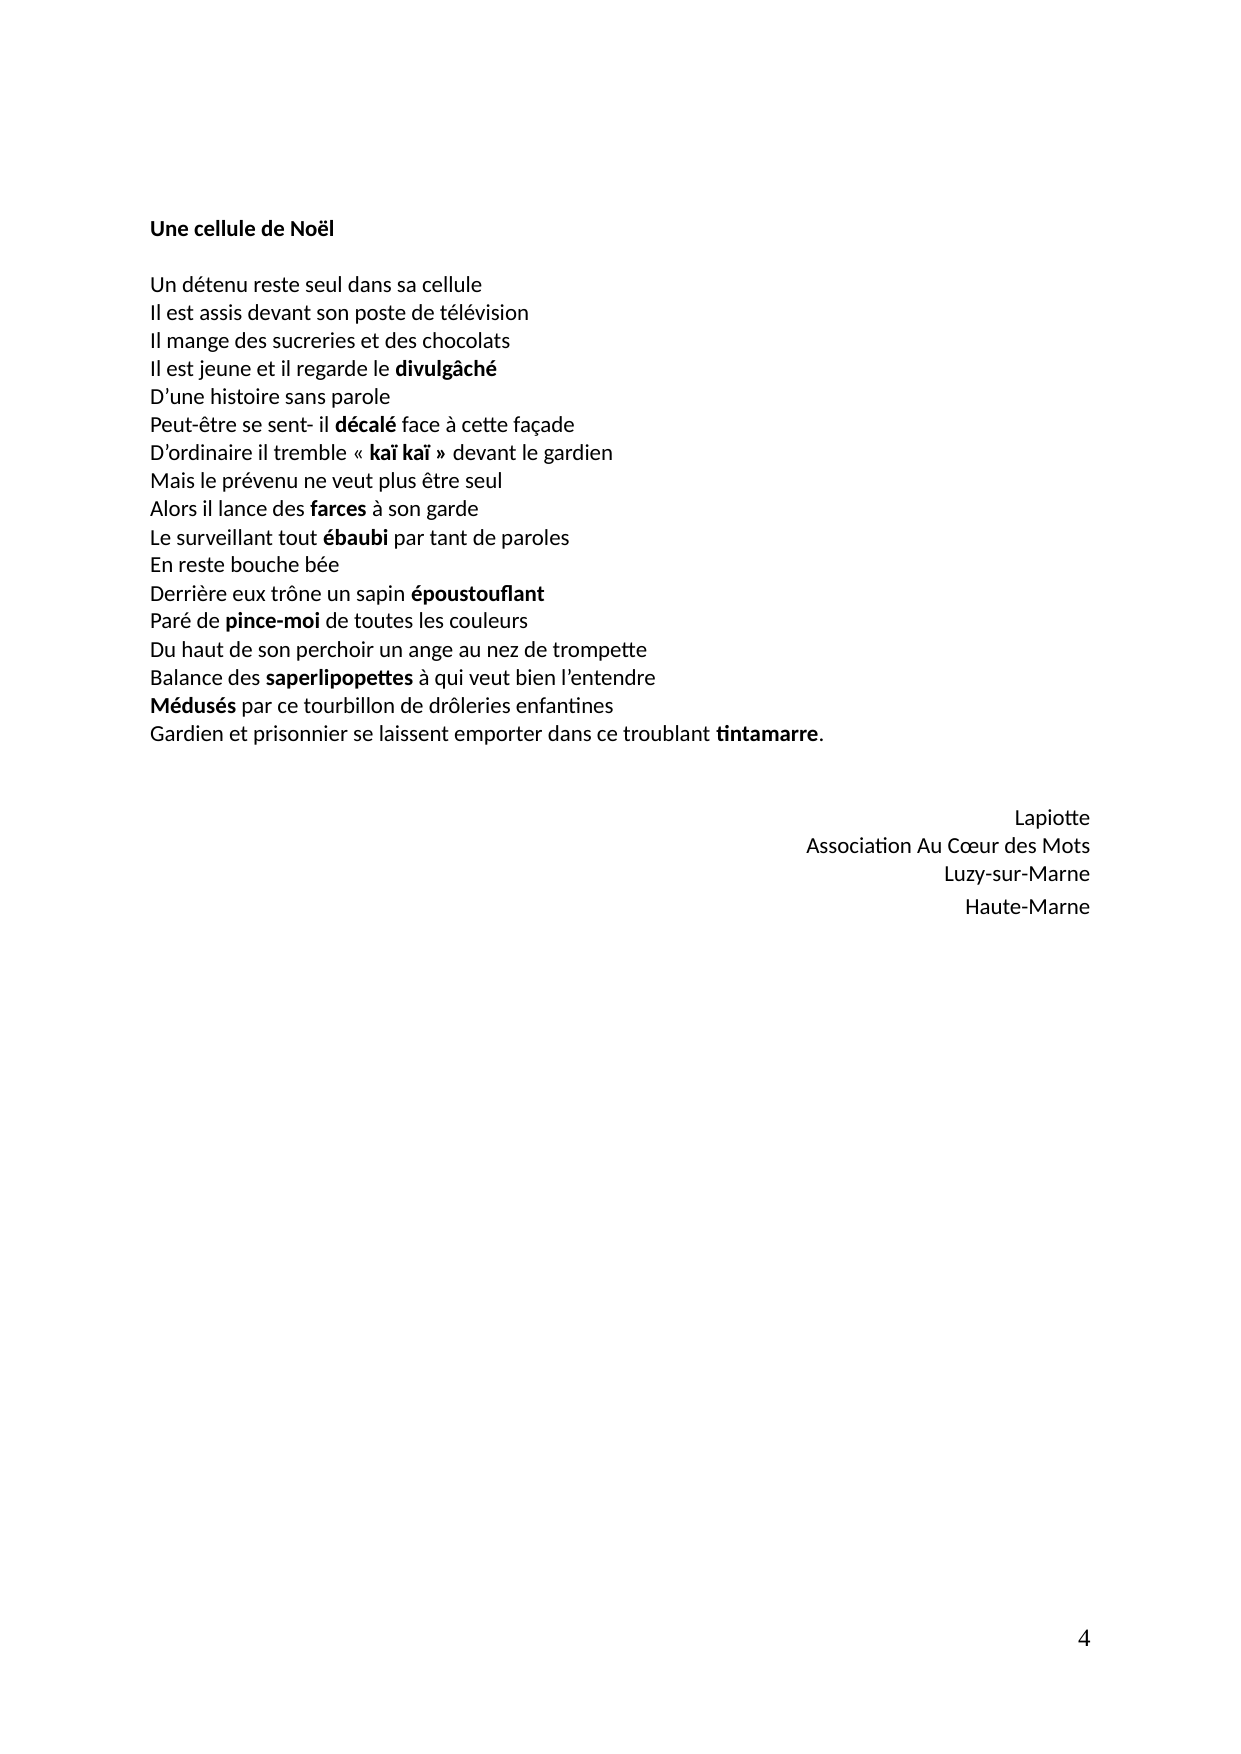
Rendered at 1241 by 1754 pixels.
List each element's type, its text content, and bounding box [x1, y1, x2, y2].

text Balance des saperlipopettes à qui veut bien l’entendre [150, 663, 1090, 691]
text Mais le prévenu ne veut plus être seul [150, 467, 1090, 494]
text Alors il lance des farces à son garde [150, 494, 1090, 523]
text Gardien et prisonnier se laissent emporter dans ce troublant tintamarre. [150, 719, 1090, 747]
text Paré de pince-moi de toutes les couleurs [150, 607, 1090, 635]
text Le surveillant tout ébaubi par tant de paroles [150, 523, 1090, 551]
text Une cellule de Noël [150, 214, 1090, 242]
text Du haut de son perchoir un ange au nez de trompette [150, 635, 1090, 663]
text Luzy-sur-Marne [150, 859, 1090, 888]
text Lapiotte [150, 803, 1090, 832]
text Haute-Marne [150, 892, 1090, 920]
text D’ordinaire il tremble « kaï kaï » devant le gardien [150, 438, 1090, 467]
text Il est jeune et il regarde le divulgâché [150, 354, 1090, 382]
text Derrière eux trône un sapin époustouflant [150, 579, 1090, 607]
text Il est assis devant son poste de télévision [150, 298, 1090, 326]
text D’une histoire sans parole [150, 382, 1090, 411]
text Peut-être se sent- il décalé face à cette façade [150, 411, 1090, 438]
text Association Au Cœur des Mots [150, 832, 1090, 859]
text Médusés par ce tourbillon de drôleries enfantines [150, 691, 1090, 719]
text Un détenu reste seul dans sa cellule [150, 270, 1090, 298]
text En reste bouche bée [150, 551, 1090, 579]
text Il mange des sucreries et des chocolats [150, 326, 1090, 354]
